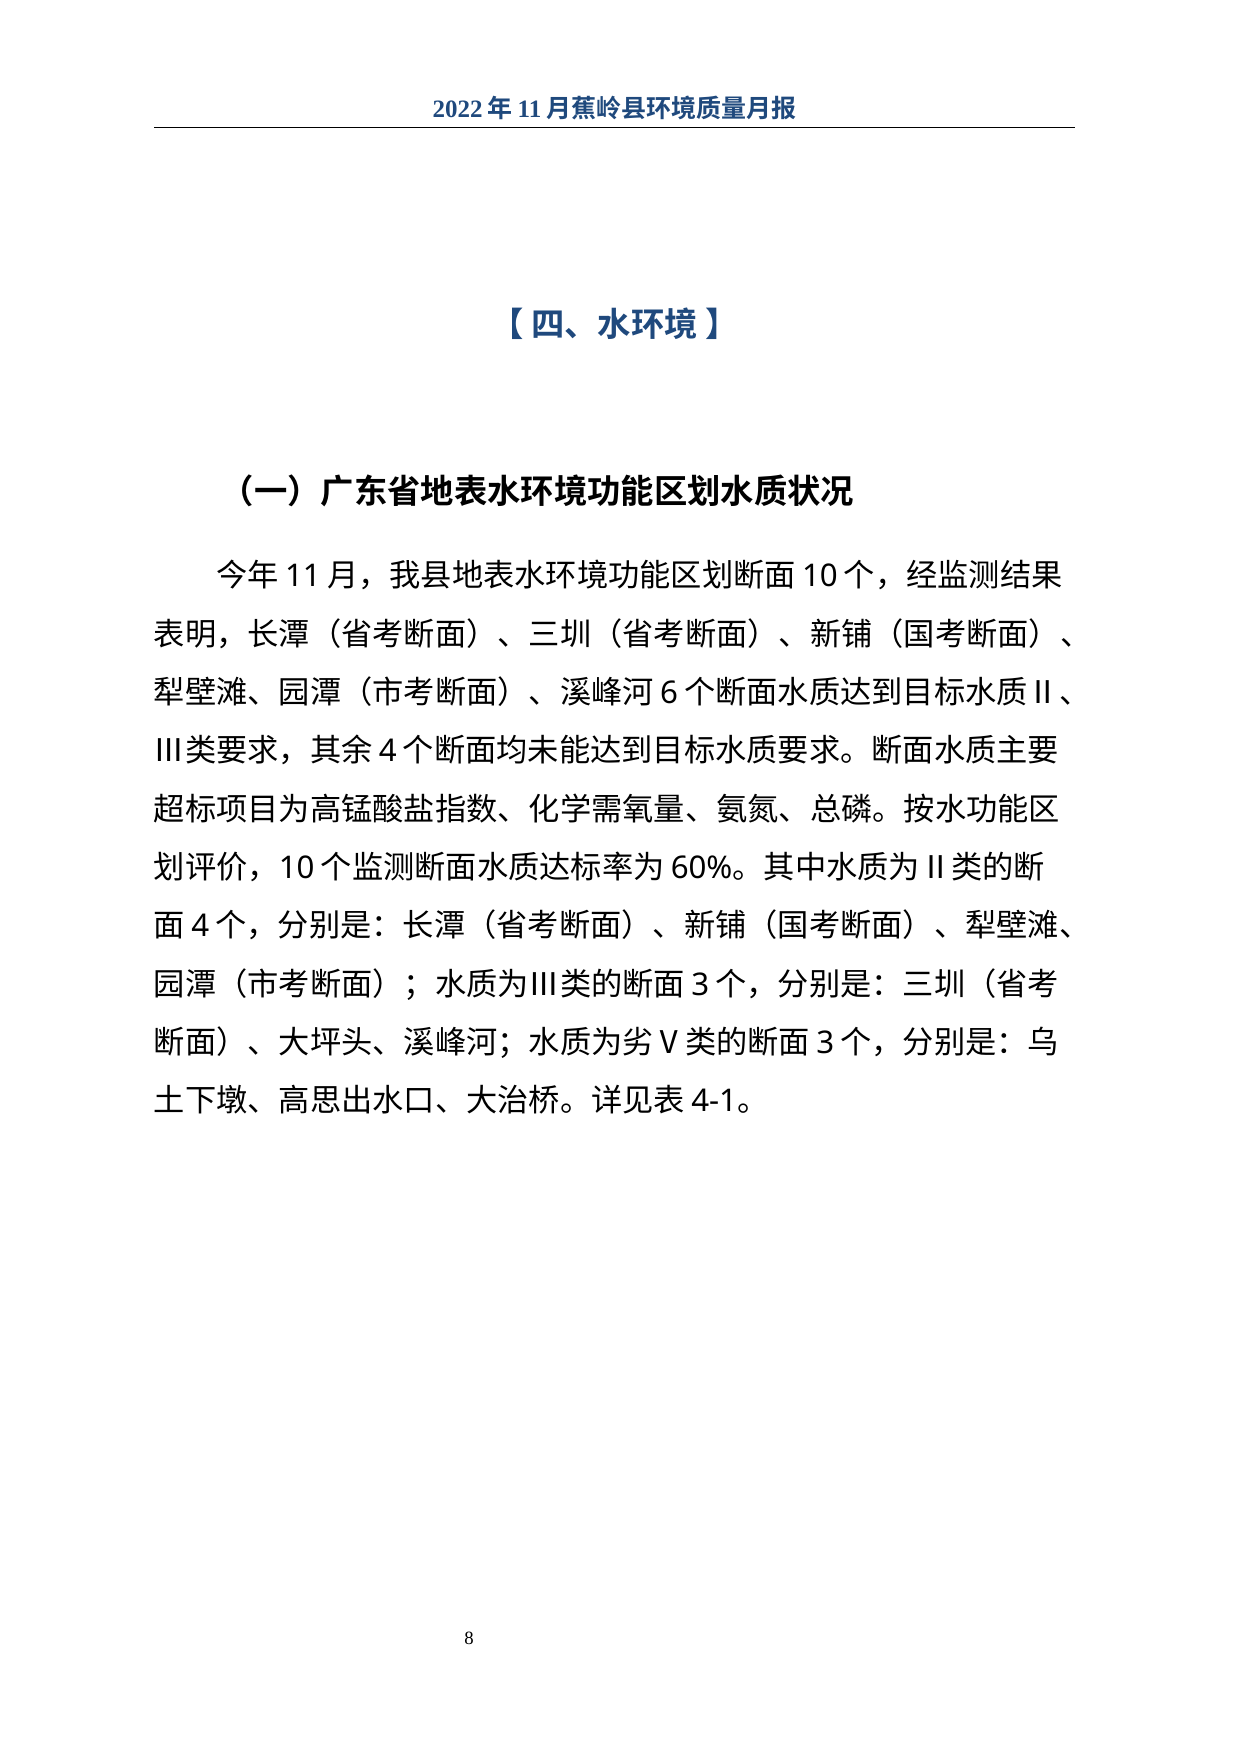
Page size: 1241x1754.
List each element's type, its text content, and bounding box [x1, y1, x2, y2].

text 今年11月，我县地表水环境功能区划断面10个，经监测结果表明，长潭（省考断面）、三圳（省考断面）、新铺（国考断面）、犁壁滩、园潭（市考断面）、溪峰河6个断面水质达到目标水质Ⅱ、Ⅲ类要求，其余4个断面均未能达到目标水质要求。断面水质主要超标项目为高锰酸盐指数、化学需氧量、氨氮、总磷。按水功能区划评价，10个监测断面水质达标率为60%。其中水质为Ⅱ类的断面4个，分别是：长潭（省考断面）、新铺（国考断面）、犁壁滩、园潭（市考断面）；水质为Ⅲ类的断面3个，分别是：三圳（省考断面）、大坪头、溪峰河；水质为劣Ⅴ类的断面3个，分别是：乌土下墩、高思出水口、大治桥。详见表4-1。 [153, 540, 1075, 1123]
list 广东省地表水环境功能区划水质状况 [153, 457, 1075, 515]
text 【 四、水环境 】 [153, 290, 1075, 348]
